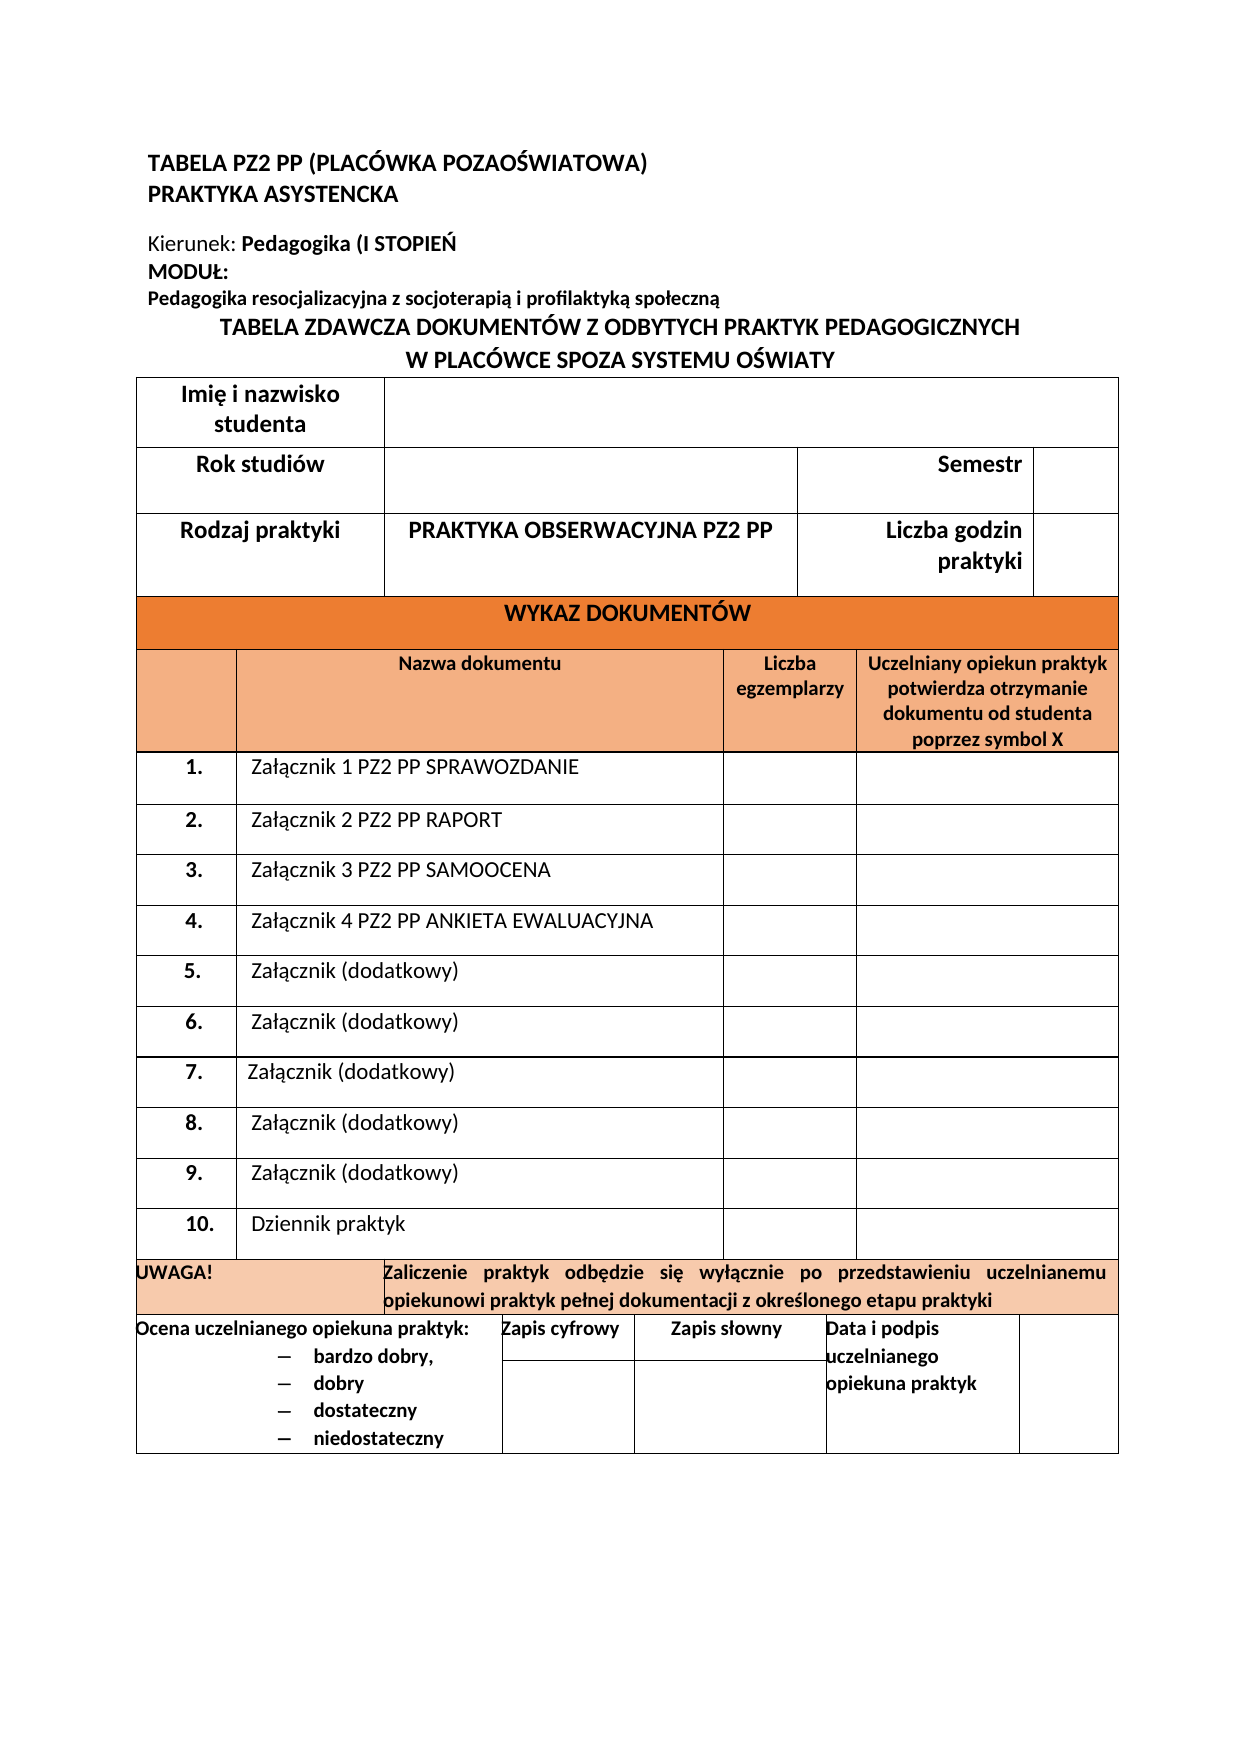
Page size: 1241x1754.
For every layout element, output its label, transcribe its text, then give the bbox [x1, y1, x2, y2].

table_cell UWAGA! [137, 1260, 384, 1314]
text TABELA ZDAWCZA DOKUMENTÓW Z ODBYTYCH PRAKTYK PEDAGOGICZNYCH [148, 311, 1093, 341]
table_cell Liczba godzin praktyki [798, 514, 1033, 596]
table_cell [724, 956, 856, 1006]
table_cell [137, 855, 236, 905]
table_cell Załącznik (dodatkowy) [237, 1159, 723, 1208]
text Kierunek: Pedagogika (I STOPIEŃ [148, 229, 1093, 257]
table_cell Ocena uczelnianego opiekuna praktyk: bardzo dobry, dobry dostateczny niedostateczny [137, 1315, 502, 1452]
table_cell [724, 1209, 856, 1258]
table_cell Zapis słowny [635, 1315, 826, 1359]
table_cell [857, 956, 1118, 1006]
table_cell [137, 1007, 236, 1056]
table_cell [635, 1361, 826, 1452]
table_cell [385, 448, 797, 513]
table_cell [724, 1108, 856, 1157]
table_cell [857, 1159, 1118, 1208]
table_cell [857, 906, 1118, 955]
table_cell [857, 1058, 1118, 1107]
text Pedagogika resocjalizacyjna z socjoterapią i profilaktyką społeczną [148, 286, 1093, 311]
table_cell [857, 1209, 1118, 1258]
table_cell [857, 1108, 1118, 1157]
table_cell [1034, 448, 1118, 513]
text TABELA PZ2 PP (PLACÓWKA POZAOŚWIATOWA) PRAKTYKA ASYSTENCKA [148, 148, 1093, 209]
table_cell Nazwa dokumentu [237, 650, 723, 751]
table_cell [137, 1108, 236, 1157]
table_cell [857, 753, 1118, 804]
table_cell 5. [137, 956, 236, 1006]
table_cell Załącznik 1 PZ2 PP SPRAWOZDANIE [237, 753, 723, 804]
text W PLACÓWCE SPOZA SYSTEMU OŚWIATY [148, 344, 1093, 374]
table_cell [724, 855, 856, 905]
table_cell [1034, 514, 1118, 596]
table_cell Rodzaj praktyki [137, 514, 384, 596]
table_cell Załącznik (dodatkowy) [237, 1108, 723, 1157]
table_cell Załącznik 3 PZ2 PP SAMOOCENA [237, 855, 723, 905]
table_cell Rok studiów [137, 448, 384, 513]
table_cell [724, 805, 856, 854]
table_cell [857, 855, 1118, 905]
table_cell [137, 753, 236, 804]
table_cell [857, 1007, 1118, 1056]
table_cell Semestr [798, 448, 1033, 513]
text MODUŁ: [148, 257, 1093, 286]
table_cell Załącznik 2 PZ2 PP RAPORT [237, 805, 723, 854]
table_cell [137, 906, 236, 955]
table_cell [1020, 1315, 1118, 1452]
table_cell [857, 805, 1118, 854]
table_cell [137, 1159, 236, 1208]
table_cell Liczba egzemplarzy [724, 650, 856, 751]
table_header [385, 378, 1118, 447]
table_cell Załącznik (dodatkowy) [237, 1007, 723, 1056]
table_cell Data i podpis uczelnianego opiekuna praktyk [827, 1315, 1019, 1452]
table_cell [137, 650, 236, 751]
table_cell [724, 906, 856, 955]
table_cell [724, 1007, 856, 1056]
table_cell WYKAZ DOKUMENTÓW [137, 597, 1118, 649]
table_header Imię i nazwisko studenta [137, 378, 384, 447]
table_cell Zaliczenie praktyk odbędzie się wyłącznie po przedstawieniu uczelnianemu opiekunowi praktyk pełnej dokumentacji z określonego etapu praktyki [385, 1260, 1118, 1314]
table_cell Załącznik (dodatkowy) [237, 1058, 723, 1107]
table_cell [137, 1209, 236, 1258]
table_cell Załącznik 4 PZ2 PP ANKIETA EWALUACYJNA [237, 906, 723, 955]
table_cell PRAKTYKA OBSERWACYJNA PZ2 PP [385, 514, 797, 596]
table_cell Dziennik praktyk [237, 1209, 723, 1258]
table_cell [724, 753, 856, 804]
table_cell Uczelniany opiekun praktyk potwierdza otrzymanie dokumentu od studenta poprzez symbol X [857, 650, 1118, 751]
table_cell [724, 1058, 856, 1107]
table_cell [137, 1058, 236, 1107]
table_cell Załącznik (dodatkowy) [237, 956, 723, 1006]
table_cell [503, 1361, 634, 1452]
table_cell [137, 805, 236, 854]
table_cell Zapis cyfrowy [503, 1315, 634, 1359]
table_cell [724, 1159, 856, 1208]
